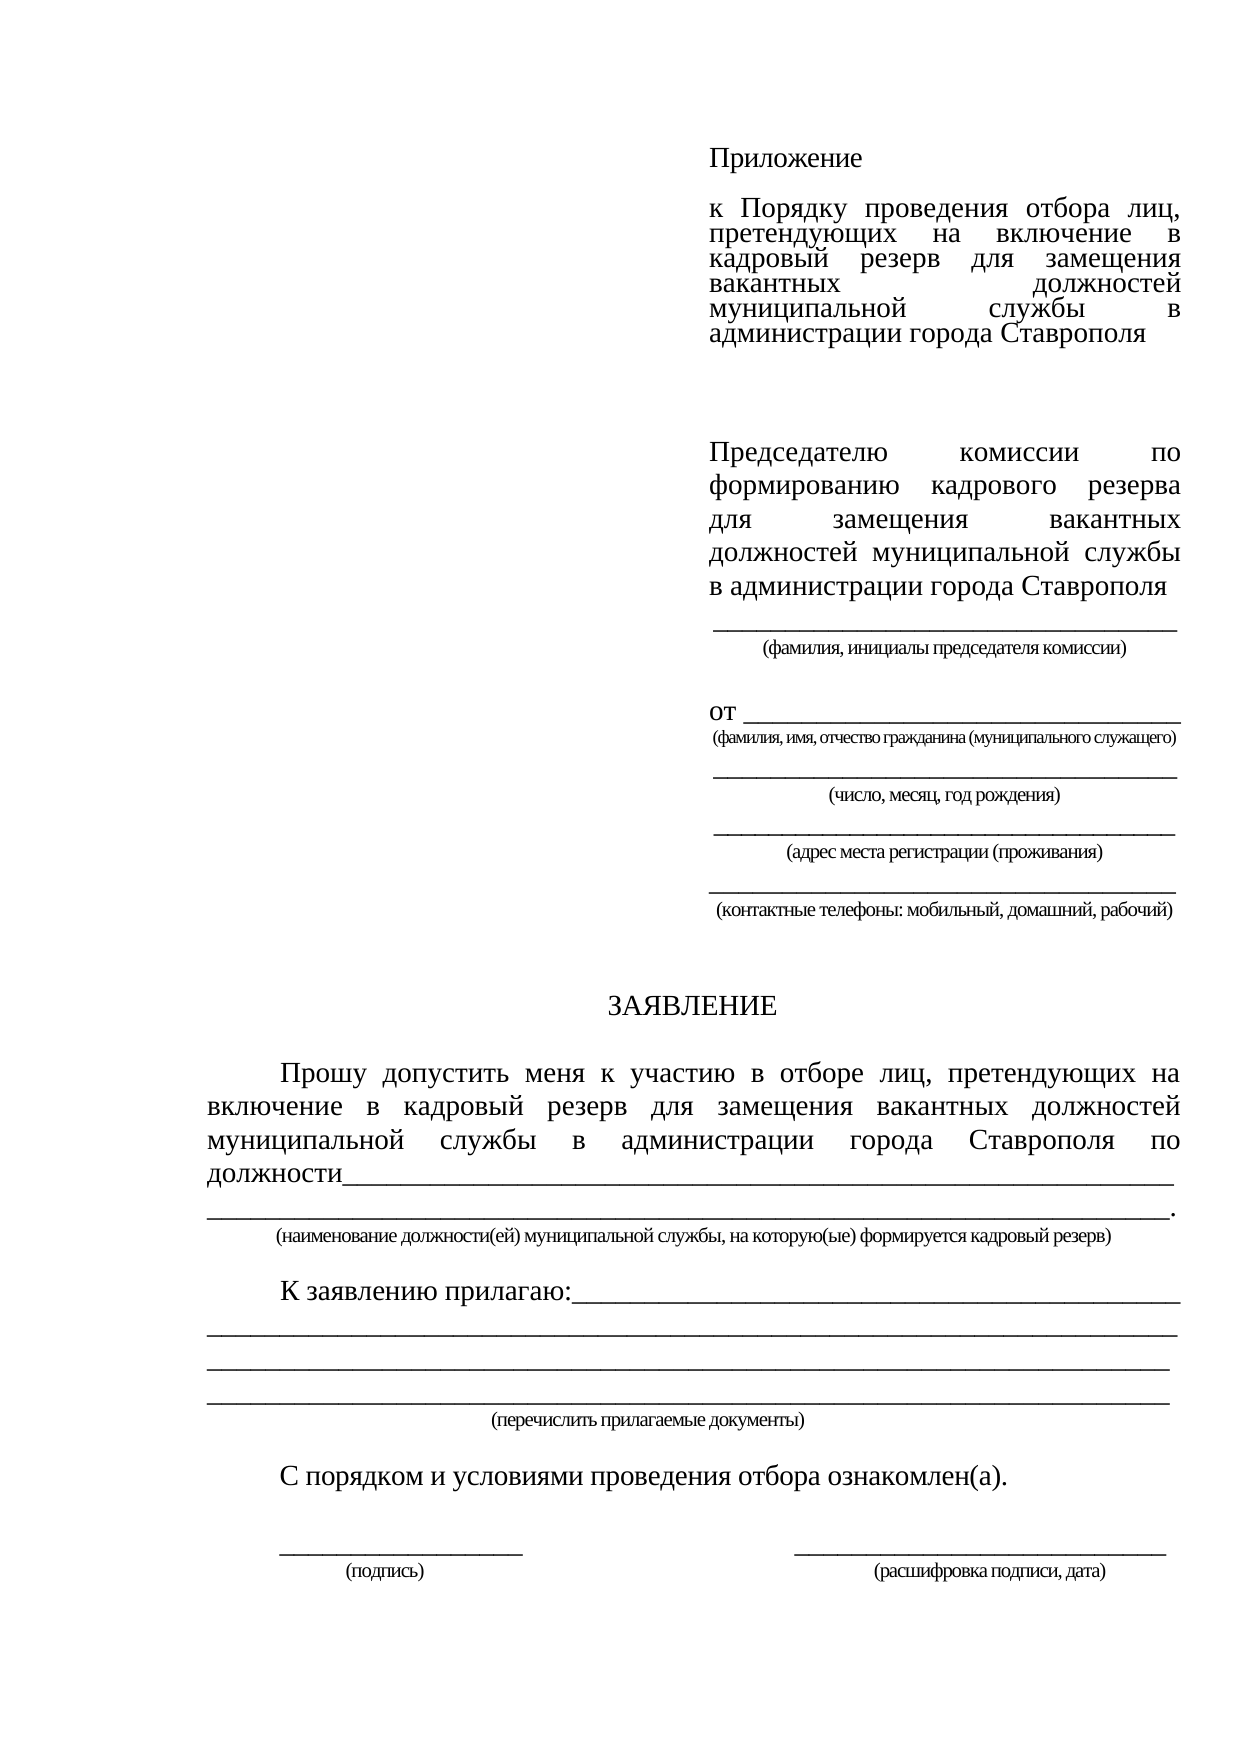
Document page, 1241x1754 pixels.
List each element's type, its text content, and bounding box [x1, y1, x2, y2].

text __________________________________________________________________. [207, 1189, 1181, 1223]
text Прошу допустить меня к участию в отборе лиц, претендующих на включение в кадровый резерв для замещения вакантных должностей муниципальной службы в администрации города Ставрополя по должности_________________________________________________________ [207, 1055, 1181, 1189]
text __________________________________________________________________ [207, 1340, 1181, 1374]
text к Порядку проведения отбора лиц, претендующих на включение в кадровый резерв для замещения вакантных должностей муниципальной службы в администрации города Ставрополя [709, 198, 1181, 348]
text (наименование должности(ей) муниципальной службы, на которую(ые) формируется кадровый резерв) [207, 1223, 1181, 1247]
text (число, месяц, год рождения) [709, 781, 1181, 806]
text ________________________________ [709, 863, 1181, 897]
text Председателю комиссии по формированию кадрового резерва для замещения вакантных должностей муниципальной службы в администрации города Ставрополя [709, 434, 1181, 602]
text ЗАЯВЛЕНИЕ [207, 988, 1178, 1021]
text __________________________________ [709, 806, 1181, 839]
text (подпись) (расшифровка подписи, дата) [345, 1558, 1181, 1582]
text (адрес места регистрации (проживания) [709, 839, 1181, 863]
text от ______________________________ [709, 693, 1181, 726]
text (фамилия, инициалы председателя комиссии) [709, 635, 1181, 659]
text К заявлению прилагаю:__________________________________________ [280, 1273, 1181, 1307]
text _________________ __________________________ [279, 1525, 1181, 1558]
text (перечислить прилагаемые документы) [491, 1407, 1181, 1431]
text __________________________________________________________________ [207, 1374, 1181, 1407]
text (контактные телефоны: мобильный, домашний, рабочий) [709, 897, 1181, 921]
text (фамилия, имя, отчество гражданина (муниципального служащего) [709, 726, 1181, 748]
text ___________________________________________________________________ [207, 1307, 1181, 1340]
text Приложение [709, 148, 1181, 173]
text С порядком и условиями проведения отбора ознакомлен(а). [279, 1458, 1181, 1491]
text ________________________________ [709, 748, 1181, 781]
text ________________________________ [709, 602, 1181, 635]
